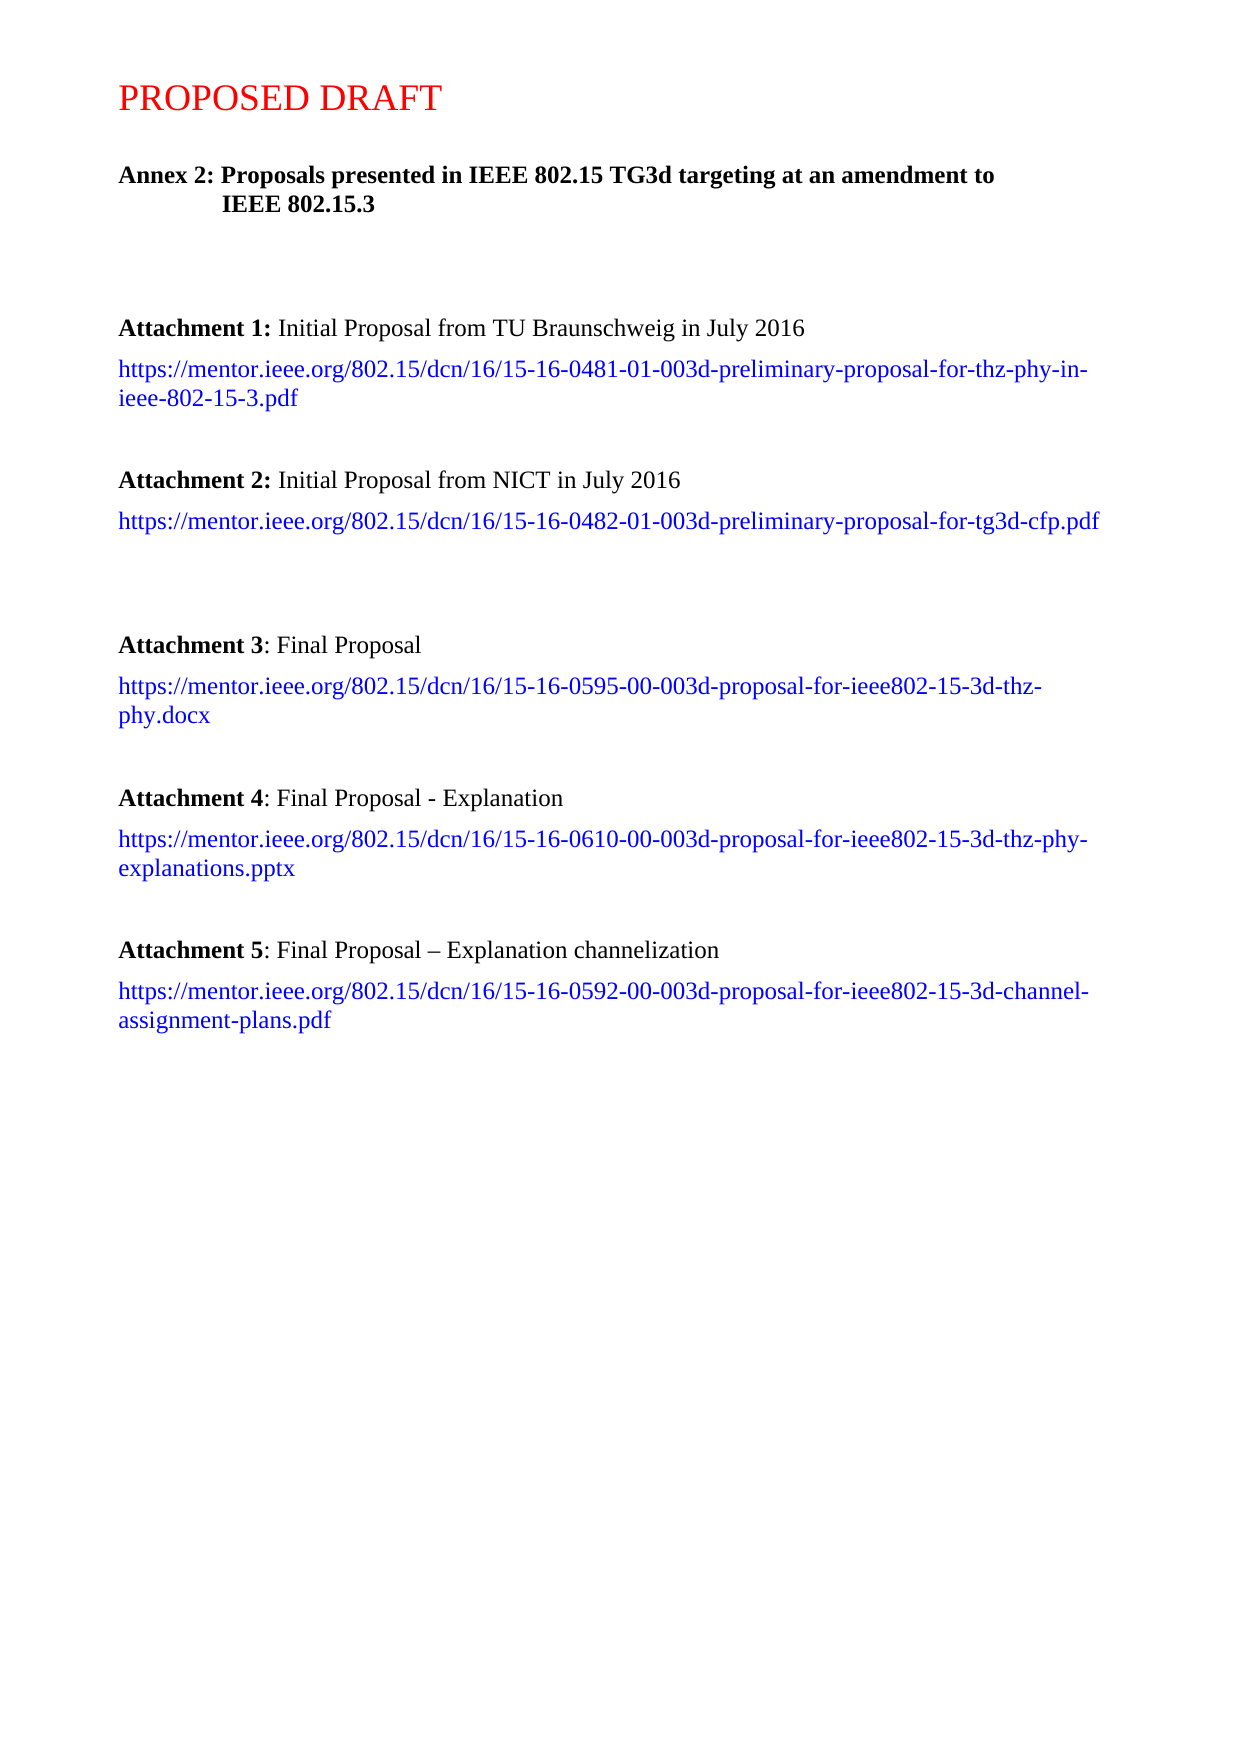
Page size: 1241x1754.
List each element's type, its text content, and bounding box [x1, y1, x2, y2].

text https://mentor.ieee.org/802.15/dcn/16/15-16-0592-00-003d-proposal-for-ieee802-15-3d-channel-assignment-plans.pdf [118, 976, 1122, 1034]
text Attachment 5: Final Proposal – Explanation channelization [118, 935, 1122, 964]
text https://mentor.ieee.org/802.15/dcn/16/15-16-0481-01-003d-preliminary-proposal-for-thz-phy-in-ieee-802-15-3.pdf [118, 354, 1122, 411]
text Attachment 2: Initial Proposal from NICT in July 2016 [118, 465, 1122, 494]
text Attachment 4: Final Proposal - Explanation [118, 783, 1122, 811]
text Attachment 3: Final Proposal [118, 630, 1122, 659]
text https://mentor.ieee.org/802.15/dcn/16/15-16-0595-00-003d-proposal-for-ieee802-15-3d-thz-phy.docx [118, 671, 1122, 729]
text https://mentor.ieee.org/802.15/dcn/16/15-16-0482-01-003d-preliminary-proposal-for-tg3d-cfp.pdf [118, 506, 1122, 535]
text Attachment 1: Initial Proposal from TU Braunschweig in July 2016 [118, 313, 1122, 341]
text https://mentor.ieee.org/802.15/dcn/16/15-16-0610-00-003d-proposal-for-ieee802-15-3d-thz-phy-explanations.pptx [118, 824, 1122, 881]
text Annex 2: Proposals presented in IEEE 802.15 TG3d targeting at an amendment to IEEE 802.15.3 [118, 160, 1122, 218]
